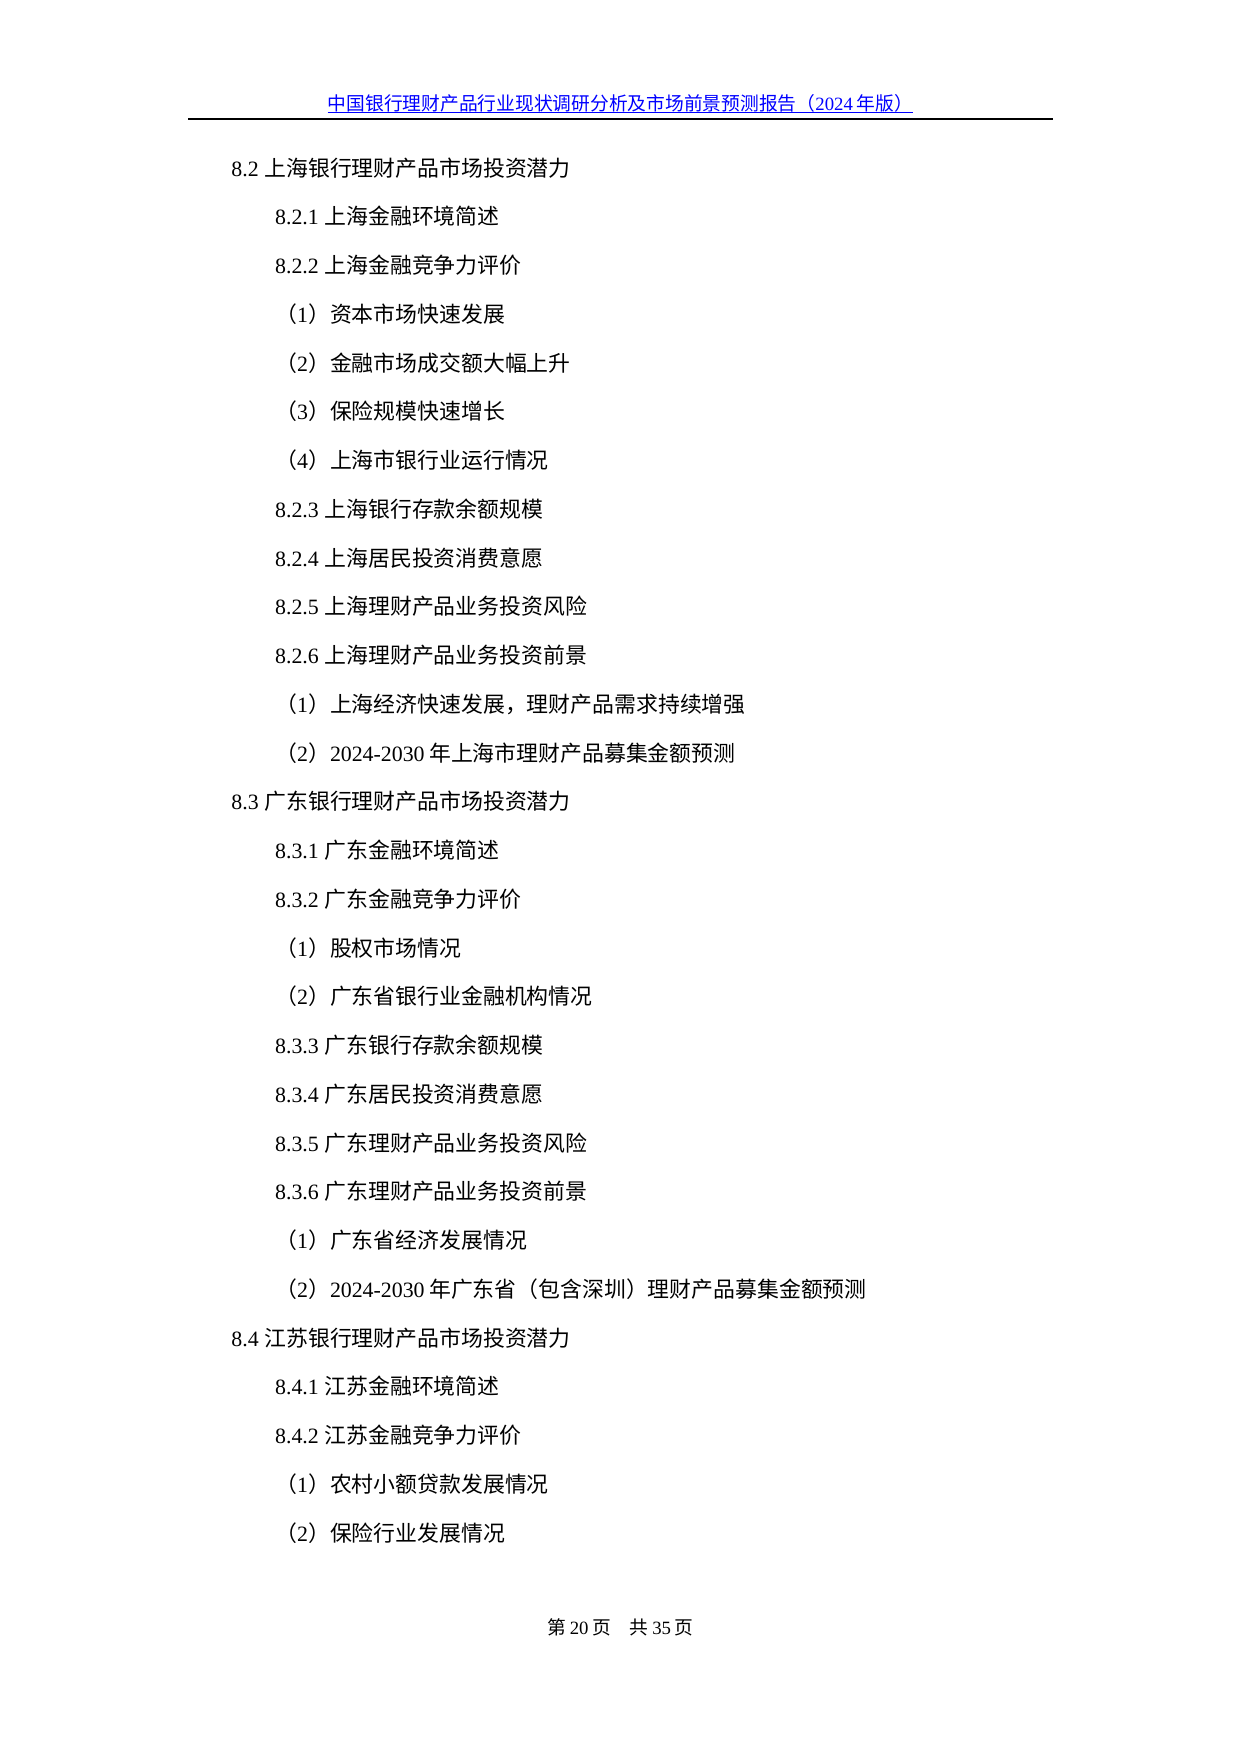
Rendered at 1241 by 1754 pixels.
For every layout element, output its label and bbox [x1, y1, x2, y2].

text [187, 150, 1053, 1548]
